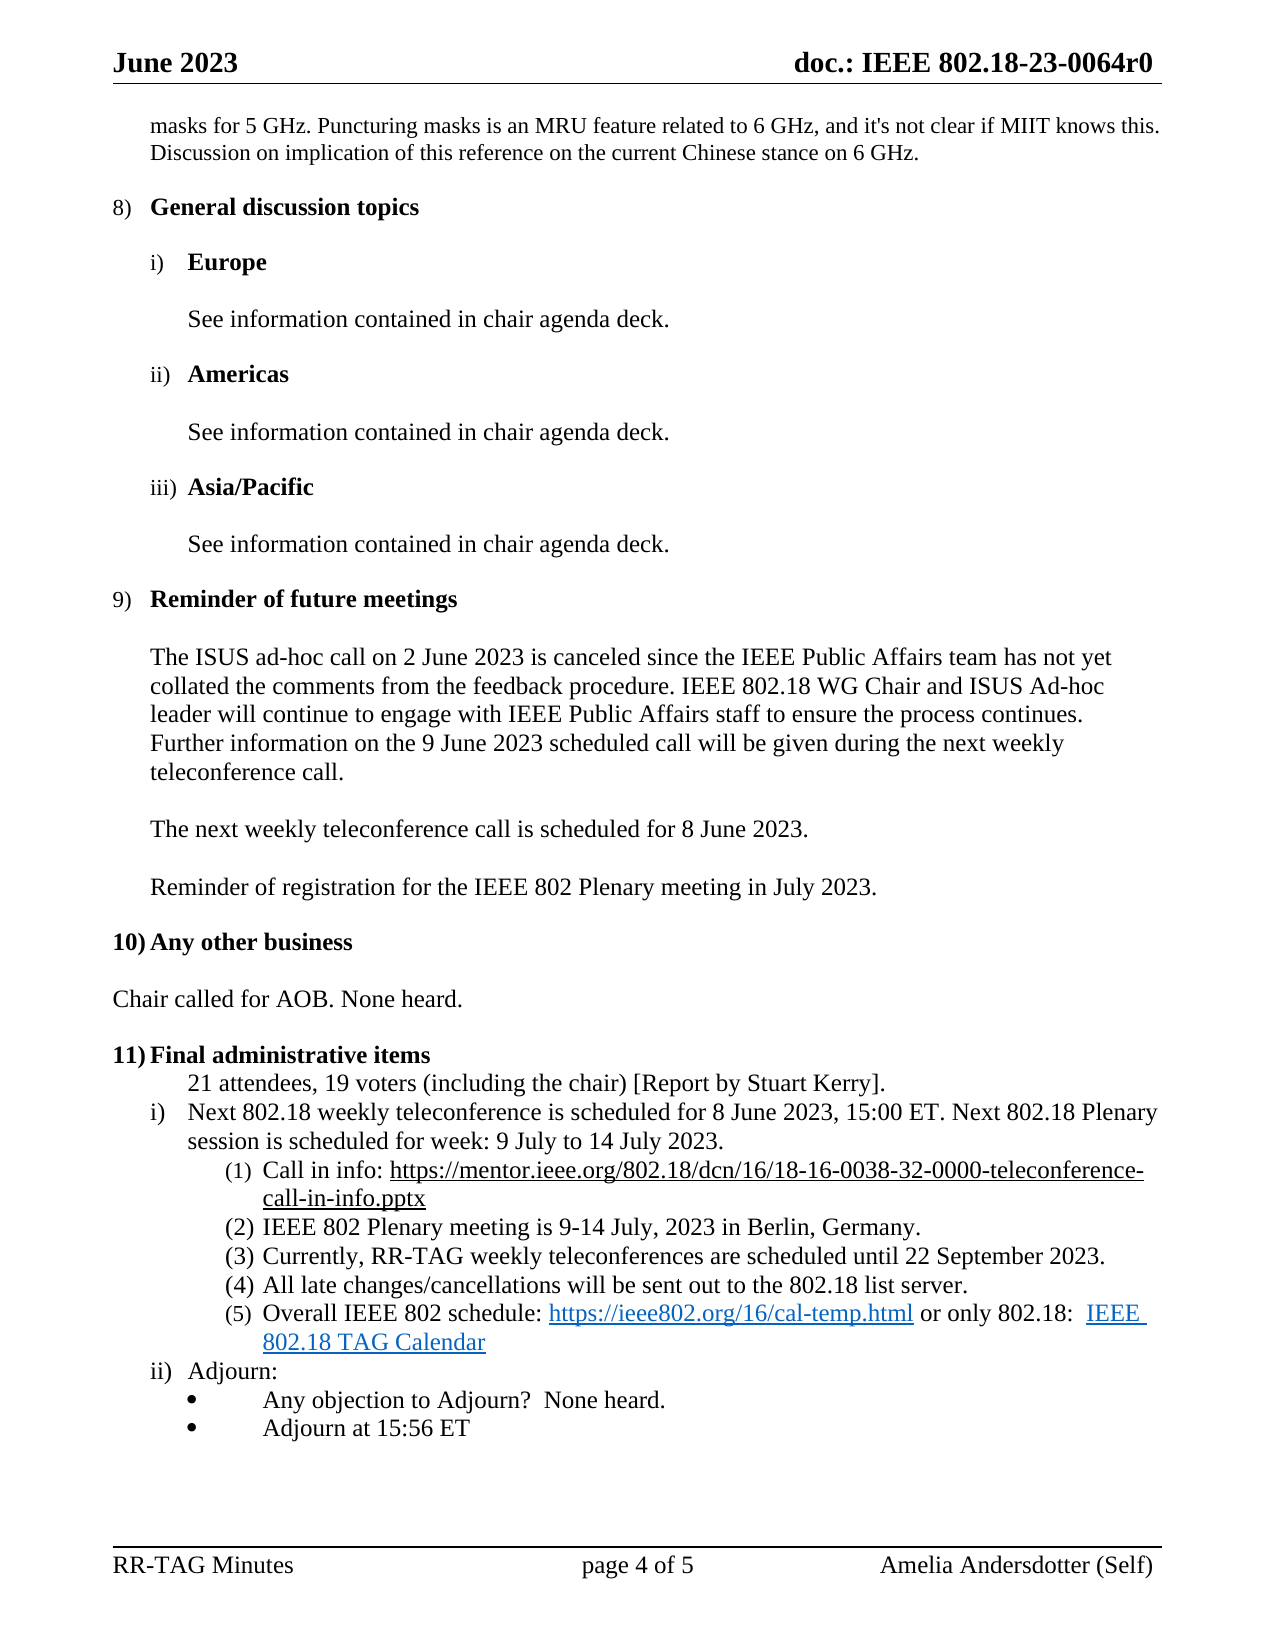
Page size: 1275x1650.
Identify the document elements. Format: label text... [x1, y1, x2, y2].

list Final administrative items [112, 1040, 1162, 1068]
list All late changes/cancellations will be sent out to the 802.18 list server. [225, 1270, 1162, 1298]
list Americas See information contained in chair agenda deck. [150, 359, 1162, 472]
list IEEE 802 Plenary meeting is 9-14 July, 2023 in Berlin, Germany. [225, 1212, 1162, 1241]
list Any objection to Adjourn? None heard. [187, 1385, 1162, 1413]
list General discussion topics [112, 192, 1162, 247]
list Adjourn: [150, 1356, 1162, 1385]
list Asia/Pacific See information contained in chair agenda deck. [150, 472, 1162, 584]
list Overall IEEE 802 schedule: https://ieee802.org/16/cal-temp.html or only 802.18: IEEE 802.18 TAG Calendar [225, 1298, 1162, 1356]
list Any other business [112, 927, 1162, 956]
list Call in info: https://mentor.ieee.org/802.18/dcn/16/18-16-0038-32-0000-teleconference-call-in-info.pptx [225, 1155, 1162, 1212]
list Currently, RR-TAG weekly teleconferences are scheduled until 22 September 2023. [225, 1241, 1162, 1270]
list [112, 112, 1162, 192]
list Adjourn at 15:56 ET [187, 1413, 1162, 1442]
text 21 attendees, 19 voters (including the chair) [Report by Stuart Kerry]. [187, 1068, 1162, 1097]
list Europe See information contained in chair agenda deck. [150, 247, 1162, 359]
list Next 802.18 weekly teleconference is scheduled for 8 June 2023, 15:00 ET. Next 802.18 Plenary session is scheduled for week: 9 July to 14 July 2023. [150, 1097, 1162, 1155]
text Chair called for AOB. None heard. [112, 956, 1162, 1040]
list Reminder of future meetings The ISUS ad-hoc call on 2 June 2023 is canceled since the IEEE Public Affairs team has not yet collated the comments from the feedback procedure. IEEE 802.18 WG Chair and ISUS Ad-hoc leader will continue to engage with IEEE Public Affairs staff to ensure the process continues. Further information on the 9 June 2023 scheduled call will be given during the next weekly teleconference call. The next weekly teleconference call is scheduled for 8 June 2023. Reminder of registration for the IEEE 802 Plenary meeting in July 2023. [112, 584, 1162, 927]
